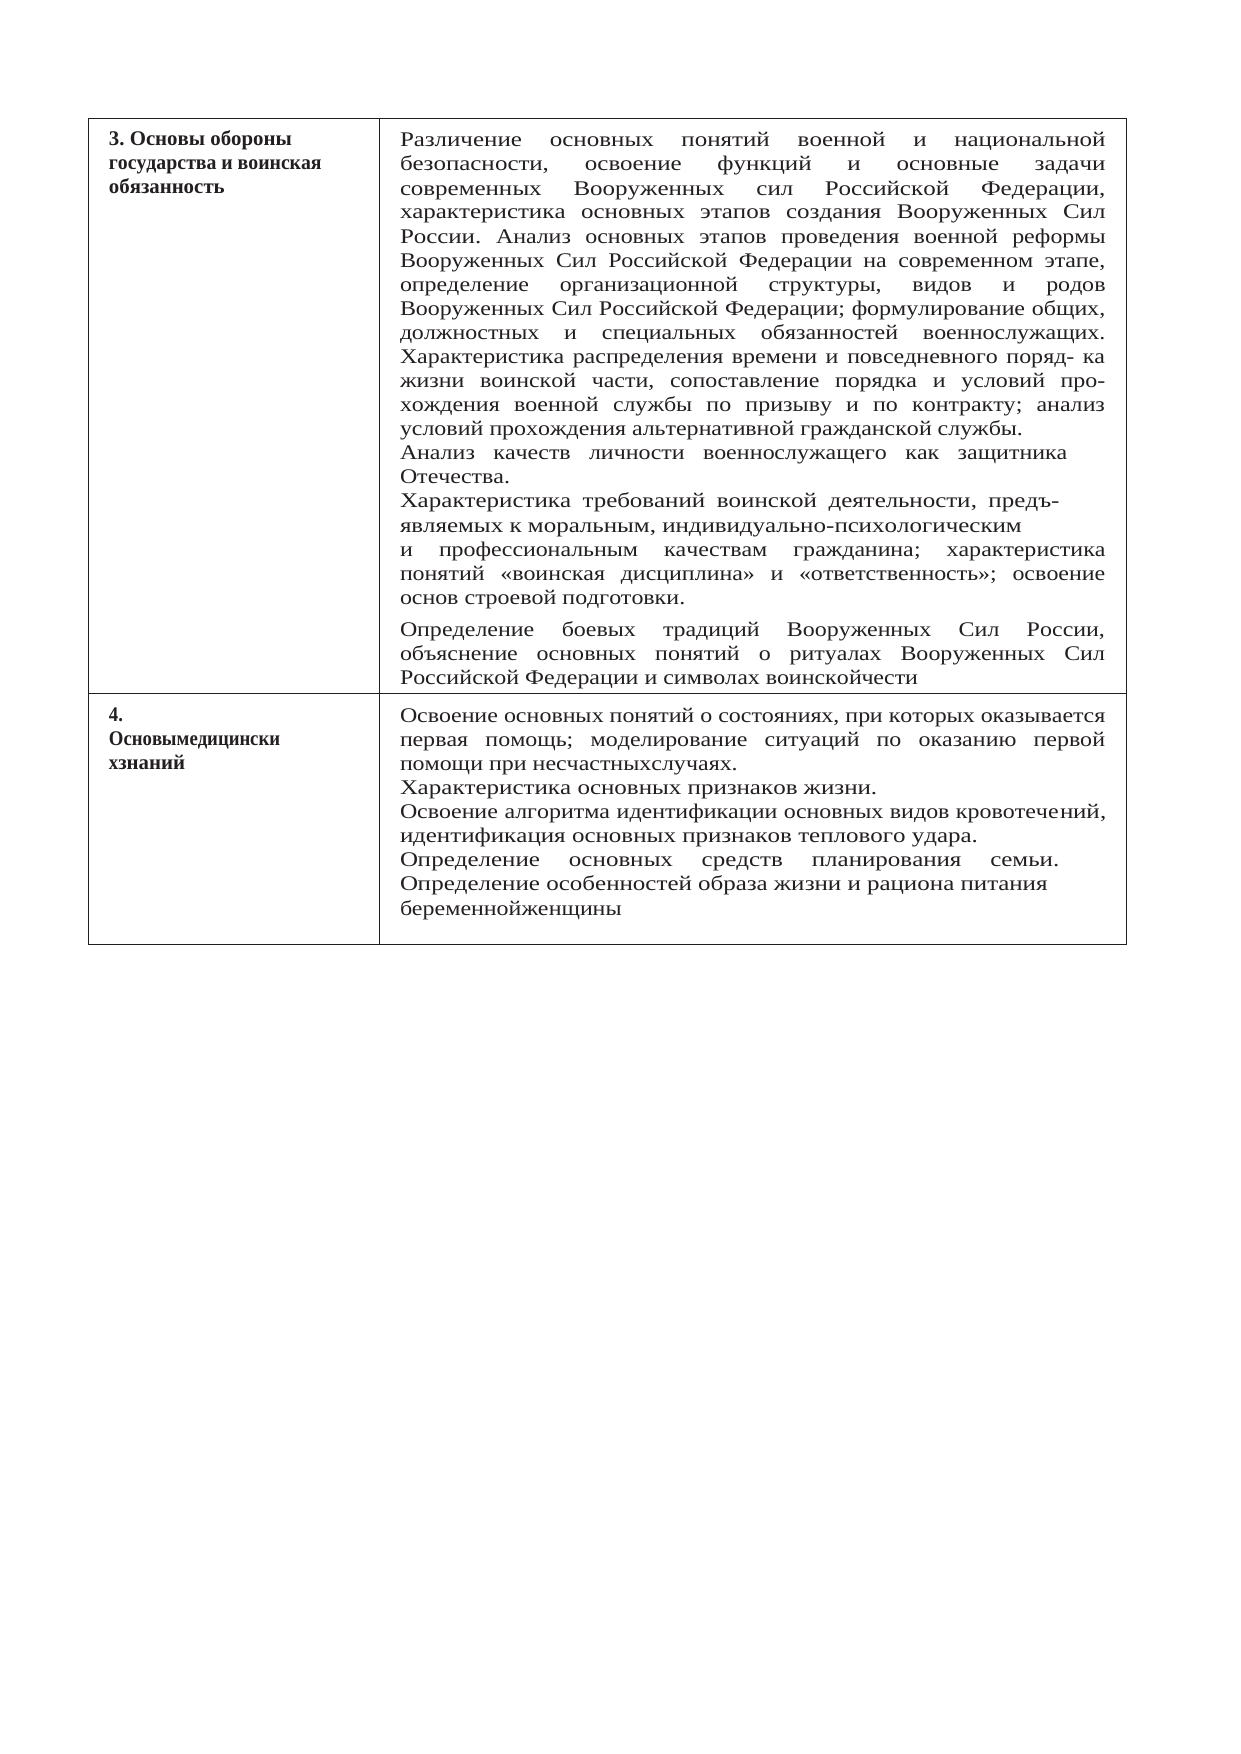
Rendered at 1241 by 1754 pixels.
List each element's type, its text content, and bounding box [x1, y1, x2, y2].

table_cell Освоение основных понятий о состояниях, при которых оказывается первая помощь; моделирование ситуаций по оказанию первой помощи при несчастныхслучаях. Характеристика основных признаков жизни. Освоение алгоритма идентификации основных видов кровотечений, идентификация основных признаков теплового удара. Определение основных средств планирования семьи. Определение особенностей образа жизни и рациона питания беременнойженщины [380, 694, 1126, 944]
table_cell 4. Основымедицинскихзнаний [89, 694, 379, 944]
table_cell Различение основных понятий военной и национальной безопасности, освоение функций и основные задачи современных Вооруженных сил Российской Федерации, характеристика основных этапов создания Вооруженных Сил России. Анализ основных этапов проведения военной реформы Вооруженных Сил Российской Федерации на современном этапе, определение организационной структуры, видов и родов Вооруженных Сил Российской Федерации; формулирование общих, должностных и специальных обязанностей военнослужащих. Характеристика распределения времени и повседневного поряд- ка жизни воинской части, сопоставление порядка и условий про- хождения военной службы по призыву и по контракту; анализ условий прохождения альтернативной гражданской службы. Анализ качеств личности военнослужащего как защитника Отечества. Характеристика требований воинской деятельности, предъ- являемых к моральным, индивидуально-психологическим и профессиональным качествам гражданина; характеристика понятий «воинская дисциплина» и «ответственность»; освоение основ строевой подготовки. Определение боевых традиций Вооруженных Сил России, объяснение основных понятий о ритуалах Вооруженных Сил Российской Федерации и символах воинскойчести [380, 119, 1126, 693]
table_cell 3. Основы обороны государства и воинская обязанность [89, 119, 379, 693]
